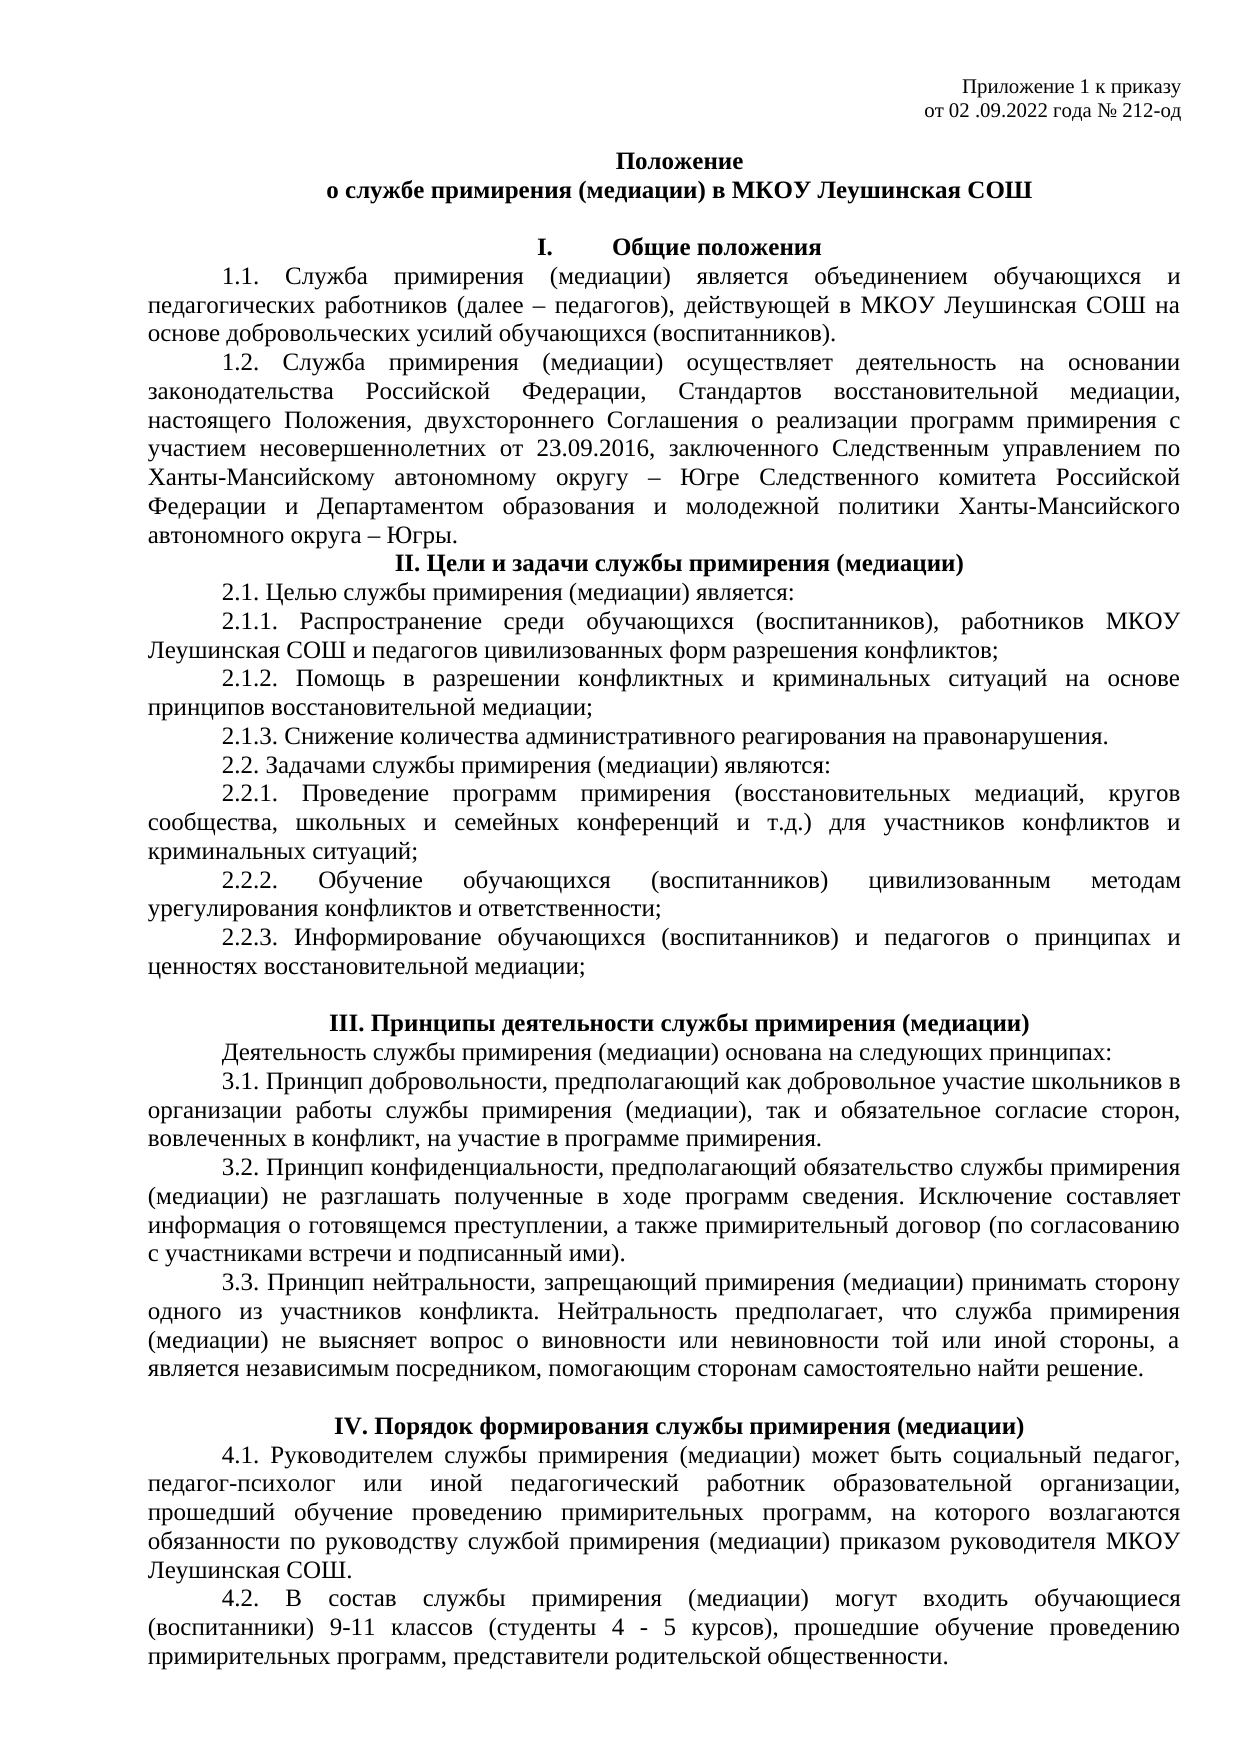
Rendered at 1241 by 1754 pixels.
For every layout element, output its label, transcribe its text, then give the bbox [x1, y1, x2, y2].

text III. Принципы деятельности службы примирения (медиации) [148, 1008, 1181, 1037]
text II. Цели и задачи службы примирения (медиации) [148, 548, 1181, 577]
text о службе примирения (медиации) в МКОУ Леушинская СОШ [148, 175, 1181, 203]
text 3.1. Принцип добровольности, предполагающий как добровольное участие школьников в организации работы службы примирения (медиации), так и обязательное согласие сторон, вовлеченных в конфликт, на участие в программе примирения. [148, 1066, 1181, 1152]
text 1.1. Служба примирения (медиации) является объединением обучающихся и педагогических работников (далее – педагогов), действующей в МКОУ Леушинская СОШ на основе добровольческих усилий обучающихся (воспитанников). [148, 261, 1181, 347]
text 2.2.3. Информирование обучающихся (воспитанников) и педагогов о принципах и ценностях восстановительной медиации; [148, 922, 1181, 980]
text 2.1. Целью службы примирения (медиации) является: [148, 577, 1181, 606]
text 4.1. Руководителем службы примирения (медиации) может быть социальный педагог, педагог-психолог или иной педагогический работник образовательной организации, прошедший обучение проведению примирительных программ, на которого возлагаются обязанности по руководству службой примирения (медиации) приказом руководителя МКОУ Леушинская СОШ. [148, 1440, 1181, 1583]
text 2.1.1. Распространение среди обучающихся (воспитанников), работников МКОУ Леушинская СОШ и педагогов цивилизованных форм разрешения конфликтов; [148, 606, 1181, 663]
text 3.3. Принцип нейтральности, запрещающий примирения (медиации) принимать сторону одного из участников конфликта. Нейтральность предполагает, что служба примирения (медиации) не выясняет вопрос о виновности или невиновности той или иной стороны, а является независимым посредником, помогающим сторонам самостоятельно найти решение. [148, 1267, 1181, 1382]
list Общие положения [177, 232, 1181, 261]
text 4.2. В состав службы примирения (медиации) могут входить обучающиеся (воспитанники) 9-11 классов (студенты 4 - 5 курсов), прошедшие обучение проведению примирительных программ, представители родительской общественности. [148, 1583, 1181, 1670]
text 2.1.2. Помощь в разрешении конфликтных и криминальных ситуаций на основе принципов восстановительной медиации; [148, 663, 1181, 721]
text 2.2. Задачами службы примирения (медиации) являются: [148, 750, 1181, 778]
text Деятельность службы примирения (медиации) основана на следующих принципах: [148, 1037, 1181, 1066]
text 1.2. Служба примирения (медиации) осуществляет деятельность на основании законодательства Российской Федерации, Стандартов восстановительной медиации, настоящего Положения, двухстороннего Соглашения о реализации программ примирения с участием несовершеннолетних от 23.09.2016, заключенного Следственным управлением по Ханты-Мансийскому автономному округу – Югре Следственного комитета Российской Федерации и Департаментом образования и молодежной политики Ханты-Мансийского автономного округа – Югры. [148, 347, 1181, 548]
text 3.2. Принцип конфиденциальности, предполагающий обязательство службы примирения (медиации) не разглашать полученные в ходе программ сведения. Исключение составляет информация о готовящемся преступлении, а также примирительный договор (по согласованию с участниками встречи и подписанный ими). [148, 1152, 1181, 1267]
text Приложение 1 к приказу [148, 74, 1181, 98]
text 2.2.1. Проведение программ примирения (восстановительных медиаций, кругов сообщества, школьных и семейных конференций и т.д.) для участников конфликтов и криминальных ситуаций; [148, 778, 1181, 865]
text от 02 .09.2022 года № 212-од [148, 98, 1181, 122]
text IV. Порядок формирования службы примирения (медиации) [148, 1411, 1181, 1440]
text 2.2.2. Обучение обучающихся (воспитанников) цивилизованным методам урегулирования конфликтов и ответственности; [148, 865, 1181, 922]
text 2.1.3. Снижение количества административного реагирования на правонарушения. [148, 721, 1181, 750]
text Положение [148, 146, 1181, 175]
